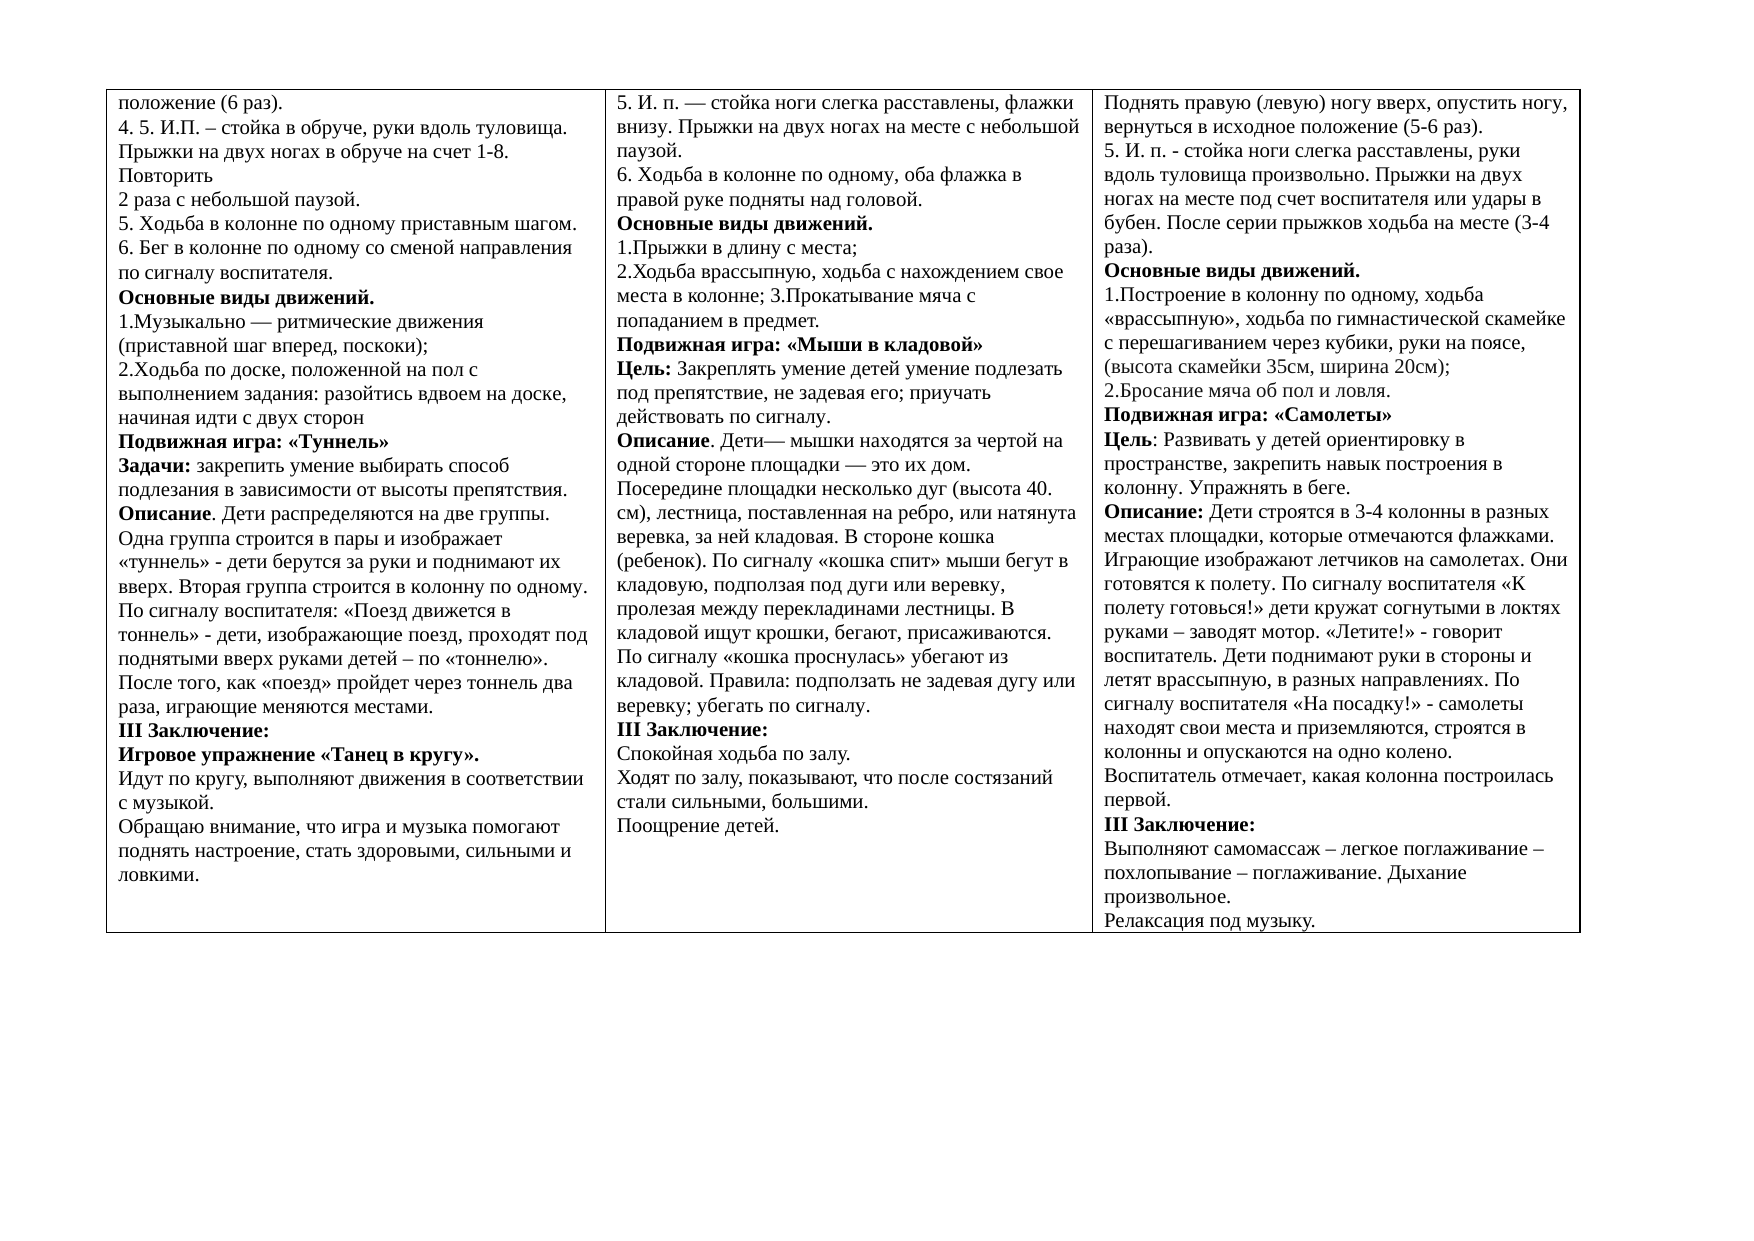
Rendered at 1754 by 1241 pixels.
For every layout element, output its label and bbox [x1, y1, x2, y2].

table_cell [606, 90, 1092, 932]
table_cell [1093, 90, 1579, 932]
table_cell [107, 90, 605, 932]
